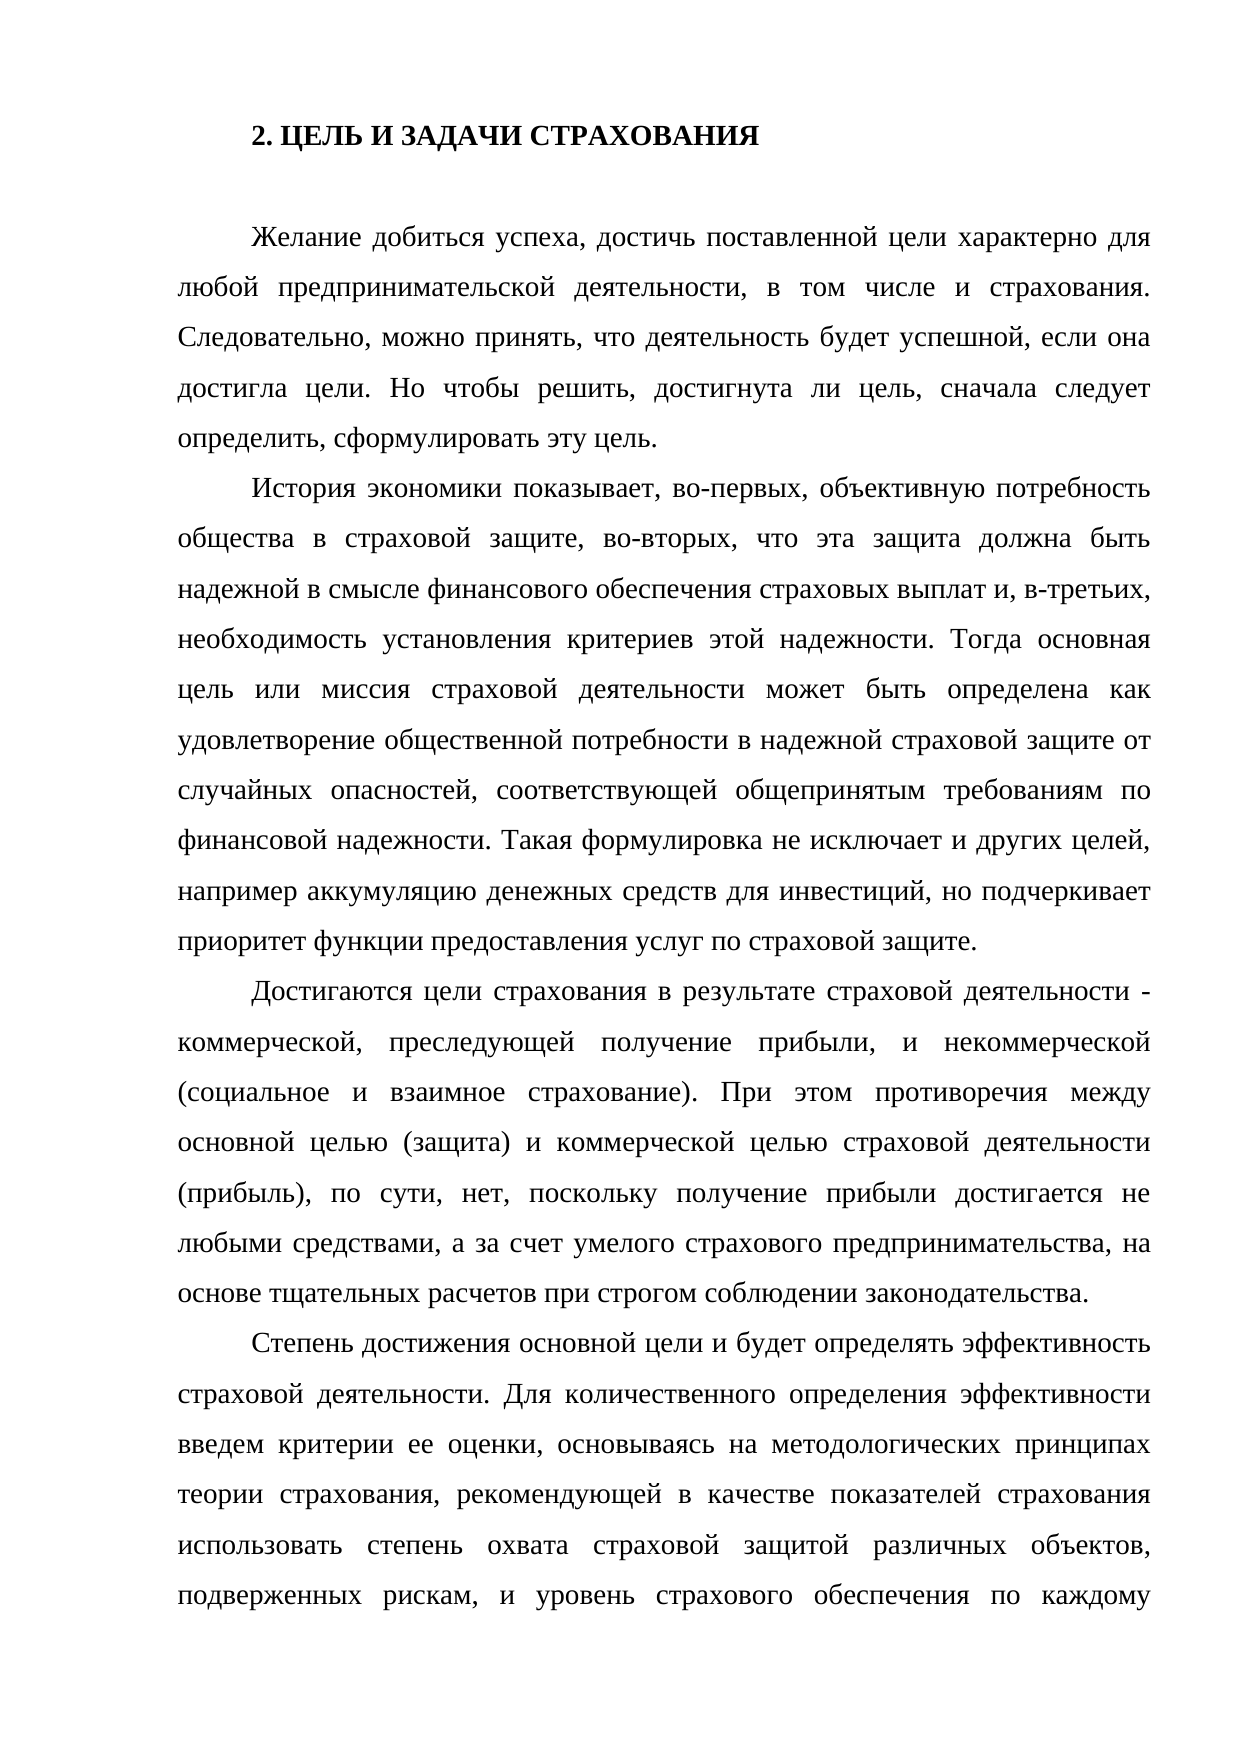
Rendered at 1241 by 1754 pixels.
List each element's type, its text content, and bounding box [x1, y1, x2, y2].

text Достигаются цели страхования в результате страховой деятельности - коммерческой, преследующей получение прибыли, и некоммерческой (социальное и взаимное страхование). При этом противоречия между основной целью (защита) и коммерческой целью страховой деятельности (прибыль), по сути, нет, поскольку получение прибыли достигается не любыми средствами, а за счет умелого страхового предпринимательства, на основе тщательных расчетов при строгом соблюдении законодательства. [177, 973, 1152, 1309]
text Желание добиться успеха, достичь поставленной цели характерно для любой предпринимательской деятельности, в том числе и страхования. Следовательно, можно принять, что деятельность будет успешной, если она достигла цели. Но чтобы решить, достигнута ли цель, сначала следует определить, сформулировать эту цель. [177, 219, 1152, 453]
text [177, 1326, 1152, 1611]
text История экономики показывает, во-первых, объективную потребность общества в страховой защите, во-вторых, что эта защита должна быть надежной в смысле финансового обеспечения страховых выплат и, в-третьих, необходимость установления критериев этой надежности. Тогда основная цель или миссия страховой деятельности может быть определена как удовлетворение общественной потребности в надежной страховой защите от случайных опасностей, соответствующей общепринятым требованиям по финансовой надежности. Такая формулировка не исключает и других целей, например аккумуляцию денежных средств для инвестиций, но подчеркивает приоритет функции предоставления услуг по страховой защите. [177, 470, 1152, 957]
text 2. ЦЕЛЬ И ЗАДАЧИ СТРАХОВАНИЯ [177, 118, 1152, 152]
